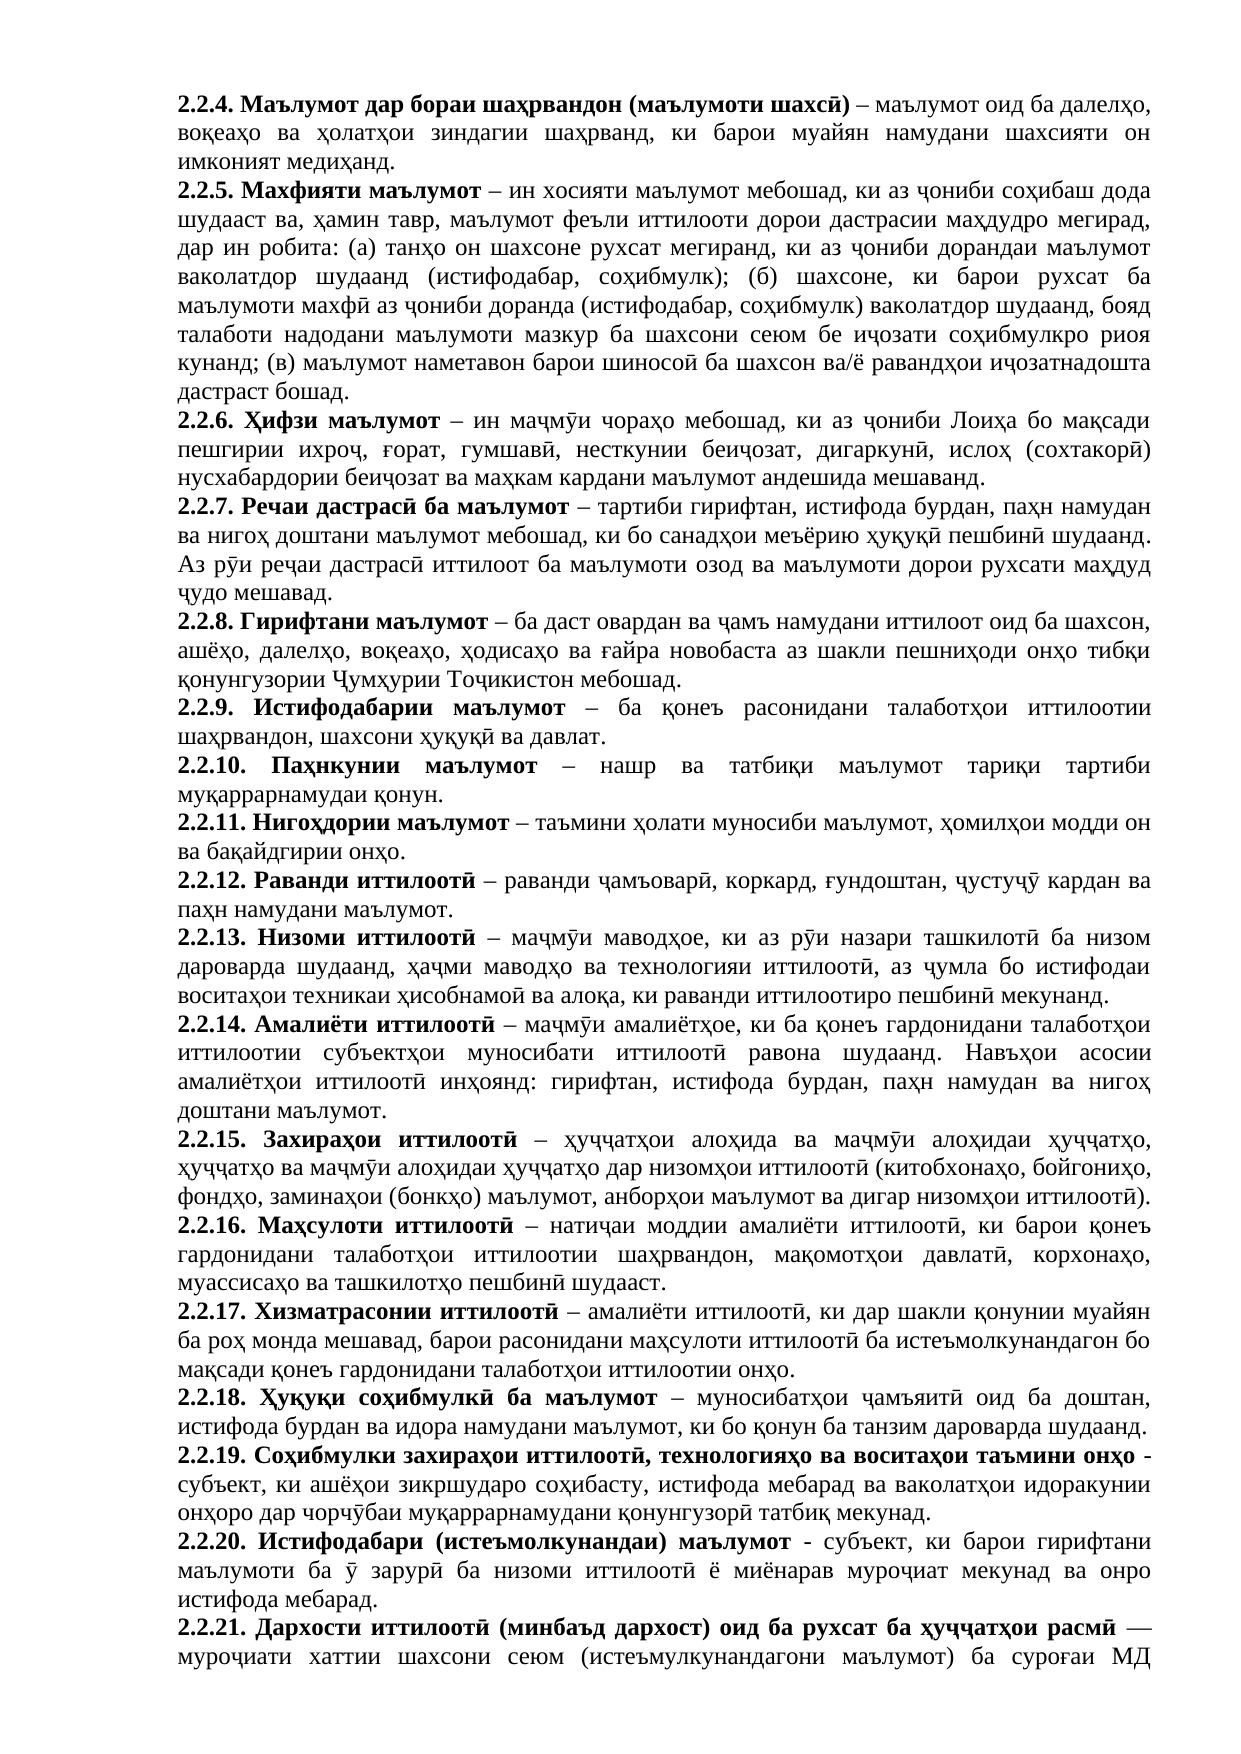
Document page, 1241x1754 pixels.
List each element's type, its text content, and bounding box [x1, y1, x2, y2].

text 2.2.11. Нигоҳдории маълумот – таъмини ҳолати муносиби маълумот, ҳомилҳои модди он ва бақайдгирии онҳо. [177, 807, 1152, 865]
text 2.2.16. Маҳсулоти иттилоотӣ – натиҷаи моддии амалиёти иттилоотӣ, ки барои қонеъ гардонидани талаботҳои иттилоотии шаҳрвандон, мақомотҳои давлатӣ, корхонаҳо, муассисаҳо ва ташкилотҳо пешбинӣ шудааст. [177, 1210, 1152, 1296]
text 2.2.19. Соҳибмулки захираҳои иттилоотӣ, технологияҳо ва воситаҳои таъмини онҳо - субъект, ки ашёҳои зикршударо соҳибасту, истифода мебарад ва ваколатҳои идоракунии онҳоро дар чорчӯбаи муқаррарнамудани қонунгузорӣ татбиқ мекунад. [177, 1440, 1152, 1526]
text 2.2.5. Махфияти маълумот – ин хосияти маълумот мебошад, ки аз ҷониби соҳибаш дода шудааст ва, ҳамин тавр, маълумот феъли иттилооти дорои дастрасии маҳдудро мегирад, дар ин робита: (а) танҳо он шахсоне рухсат мегиранд, ки аз ҷониби дорандаи маълумот ваколатдор шудаанд (истифодабар, соҳибмулк); (б) шахсоне, ки барои рухсат ба маълумоти махфӣ аз ҷониби доранда (истифодабар, соҳибмулк) ваколатдор шудаанд, бояд талаботи надодани маълумоти мазкур ба шахсони сеюм бе иҷозати соҳибмулкро риоя кунанд; (в) маълумот наметавон барои шиносоӣ ба шахсон ва/ё равандҳои иҷозатнадошта дастраст бошад. [177, 175, 1152, 405]
text 2.2.17. Хизматрасонии иттилоотӣ – амалиёти иттилоотӣ, ки дар шакли қонунии муайян ба роҳ монда мешавад, барои расонидани маҳсулоти иттилоотӣ ба истеъмолкунандагон бо мақсади қонеъ гардонидани талаботҳои иттилоотии онҳо. [177, 1296, 1152, 1382]
text 2.2.12. Раванди иттилоотӣ – раванди ҷамъоварӣ, коркард, ғундоштан, ҷустуҷӯ кардан ва паҳн намудани маълумот. [177, 865, 1152, 922]
text 2.2.8. Гирифтани маълумот – ба даст овардан ва ҷамъ намудани иттилоот оид ба шахсон, ашёҳо, далелҳо, воқеаҳо, ҳодисаҳо ва ғайра новобаста аз шакли пешниҳоди онҳо тибқи қонунгузории Ҷумҳурии Тоҷикистон мебошад. [177, 606, 1152, 692]
text 2.2.15. Захираҳои иттилоотӣ – ҳуҷҷатҳои алоҳида ва маҷмӯи алоҳидаи ҳуҷҷатҳо, ҳуҷҷатҳо ва маҷмӯи алоҳидаи ҳуҷҷатҳо дар низомҳои иттилоотӣ (китобхонаҳо, бойгониҳо, фондҳо, заминаҳои (бонкҳо) маълумот, анборҳои маълумот ва дигар низомҳои иттилоотӣ). [177, 1124, 1152, 1210]
text 2.2.9. Истифодабарии маълумот – ба қонеъ расонидани талаботҳои иттилоотии шаҳрвандон, шахсони ҳуқуқӣ ва давлат. [177, 692, 1152, 750]
text 2.2.4. Маълумот дар бораи шаҳрвандон (маълумоти шахсӣ) – маълумот оид ба далелҳо, воқеаҳо ва ҳолатҳои зиндагии шаҳрванд, ки барои муайян намудани шахсияти он имконият медиҳанд. [177, 89, 1152, 175]
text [177, 1612, 1152, 1670]
text 2.2.10. Паҳнкунии маълумот – нашр ва татбиқи маълумот тариқи тартиби муқаррарнамудаи қонун. [177, 750, 1152, 807]
text 2.2.14. Амалиёти иттилоотӣ – маҷмӯи амалиётҳое, ки ба қонеъ гардонидани талаботҳои иттилоотии субъектҳои муносибати иттилоотӣ равона шудаанд. Навъҳои асосии амалиётҳои иттилоотӣ инҳоянд: гирифтан, истифода бурдан, паҳн намудан ва нигоҳ доштани маълумот. [177, 1009, 1152, 1124]
text 2.2.7. Речаи дастрасӣ ба маълумот – тартиби гирифтан, истифода бурдан, паҳн намудан ва нигоҳ доштани маълумот мебошад, ки бо санадҳои меъёрию ҳуқуқӣ пешбинӣ шудаанд. Аз рӯи реҷаи дастрасӣ иттилоот ба маълумоти озод ва маълумоти дорои рухсати маҳдуд ҷудо мешавад. [177, 491, 1152, 606]
text 2.2.6. Ҳифзи маълумот – ин маҷмӯи чораҳо мебошад, ки аз ҷониби Лоиҳа бо мақсади пешгирии ихроҷ, ғорат, гумшавӣ, несткунии беиҷозат, дигаркунӣ, ислоҳ (сохтакорӣ) нусхабардории беиҷозат ва маҳкам кардани маълумот андешида мешаванд. [177, 405, 1152, 491]
text 2.2.20. Истифодабари (истеъмолкунандаи) маълумот - субъект, ки барои гирифтани маълумоти ба ӯ зарурӣ ба низоми иттилоотӣ ё миёнарав муроҷиат мекунад ва онро истифода мебарад. [177, 1526, 1152, 1612]
text 2.2.13. Низоми иттилоотӣ – маҷмӯи маводҳое, ки аз рӯи назари ташкилотӣ ба низом дароварда шудаанд, ҳаҷми маводҳо ва технологияи иттилоотӣ, аз ҷумла бо истифодаи воситаҳои техникаи ҳисобнамоӣ ва алоқа, ки раванди иттилоотиро пешбинӣ мекунанд. [177, 922, 1152, 1009]
text 2.2.18. Ҳуқуқи соҳибмулкӣ ба маълумот – муносибатҳои ҷамъяитӣ оид ба доштан, истифода бурдан ва идора намудани маълумот, ки бо қонун ба танзим дароварда шудаанд. [177, 1382, 1152, 1440]
